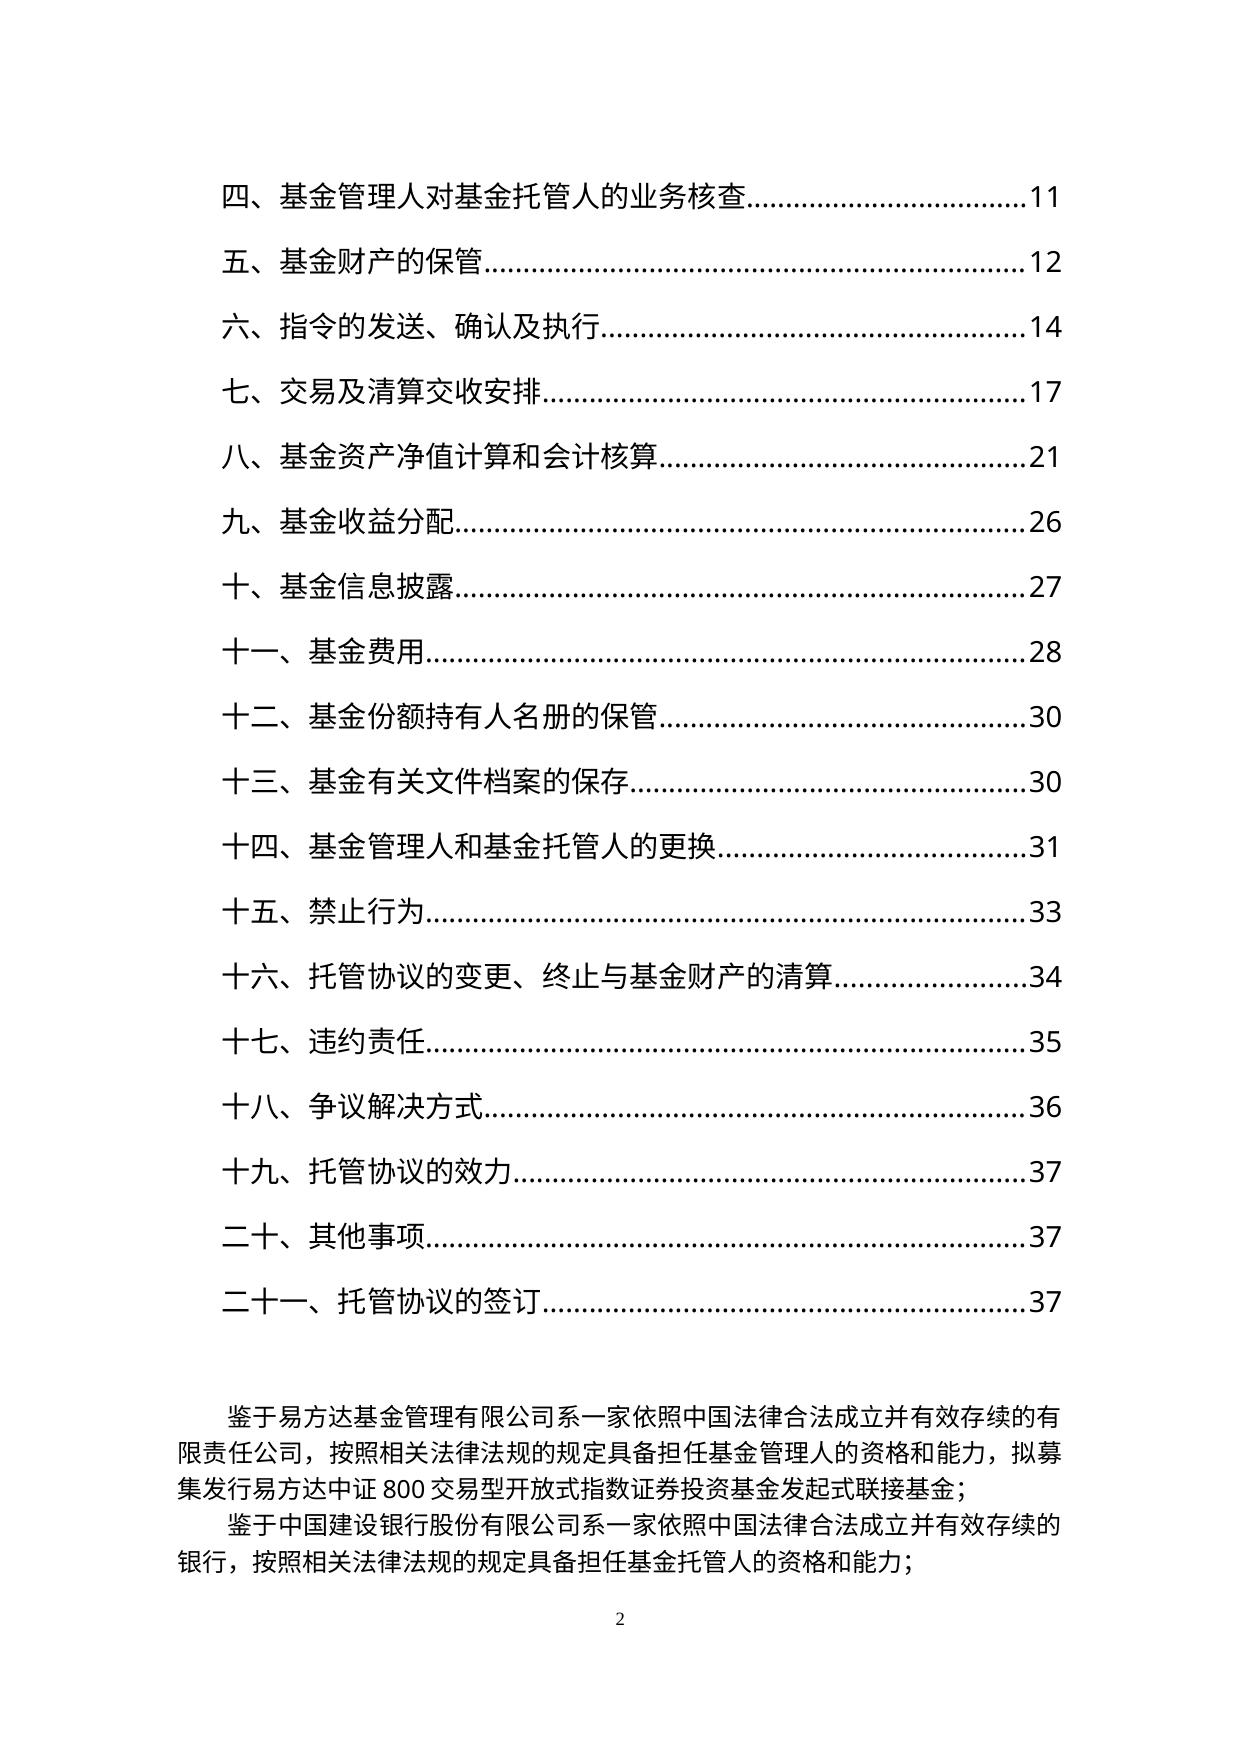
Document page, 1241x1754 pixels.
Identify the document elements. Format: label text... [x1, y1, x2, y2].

text 十六、托管协议的变更、终止与基金财产的清算 34 [221, 942, 1063, 1007]
text 十四、基金管理人和基金托管人的更换 31 [221, 812, 1063, 877]
text 十、基金信息披露 27 [221, 552, 1063, 617]
text 十九、托管协议的效力 37 [221, 1137, 1063, 1202]
text 十一、基金费用 28 [221, 617, 1063, 682]
text 六、指令的发送、确认及执行 14 [221, 292, 1063, 357]
text 七、交易及清算交收安排 17 [221, 357, 1063, 422]
text 二十一、托管协议的签订 37 [221, 1267, 1063, 1332]
text 五、基金财产的保管 12 [221, 227, 1063, 292]
text 九、基金收益分配 26 [221, 487, 1063, 552]
text 八、基金资产净值计算和会计核算 21 [221, 422, 1063, 487]
text 十七、违约责任 35 [221, 1007, 1063, 1072]
text 十八、争议解决方式 36 [221, 1072, 1063, 1137]
text 十五、禁止行为 33 [221, 877, 1063, 942]
text 鉴于易方达基金管理有限公司系一家依照中国法律合法成立并有效存续的有限责任公司，按照相关法律法规的规定具备担任基金管理人的资格和能力，拟募集发行易方达中证800交易型开放式指数证券投资基金发起式联接基金； [177, 1397, 1063, 1506]
text 十三、基金有关文件档案的保存 30 [221, 747, 1063, 812]
text 十二、基金份额持有人名册的保管 30 [221, 682, 1063, 747]
text 鉴于中国建设银行股份有限公司系一家依照中国法律合法成立并有效存续的银行，按照相关法律法规的规定具备担任基金托管人的资格和能力； [177, 1506, 1063, 1578]
text 二十、其他事项 37 [221, 1202, 1063, 1267]
text 四、基金管理人对基金托管人的业务核查 11 [221, 162, 1063, 227]
